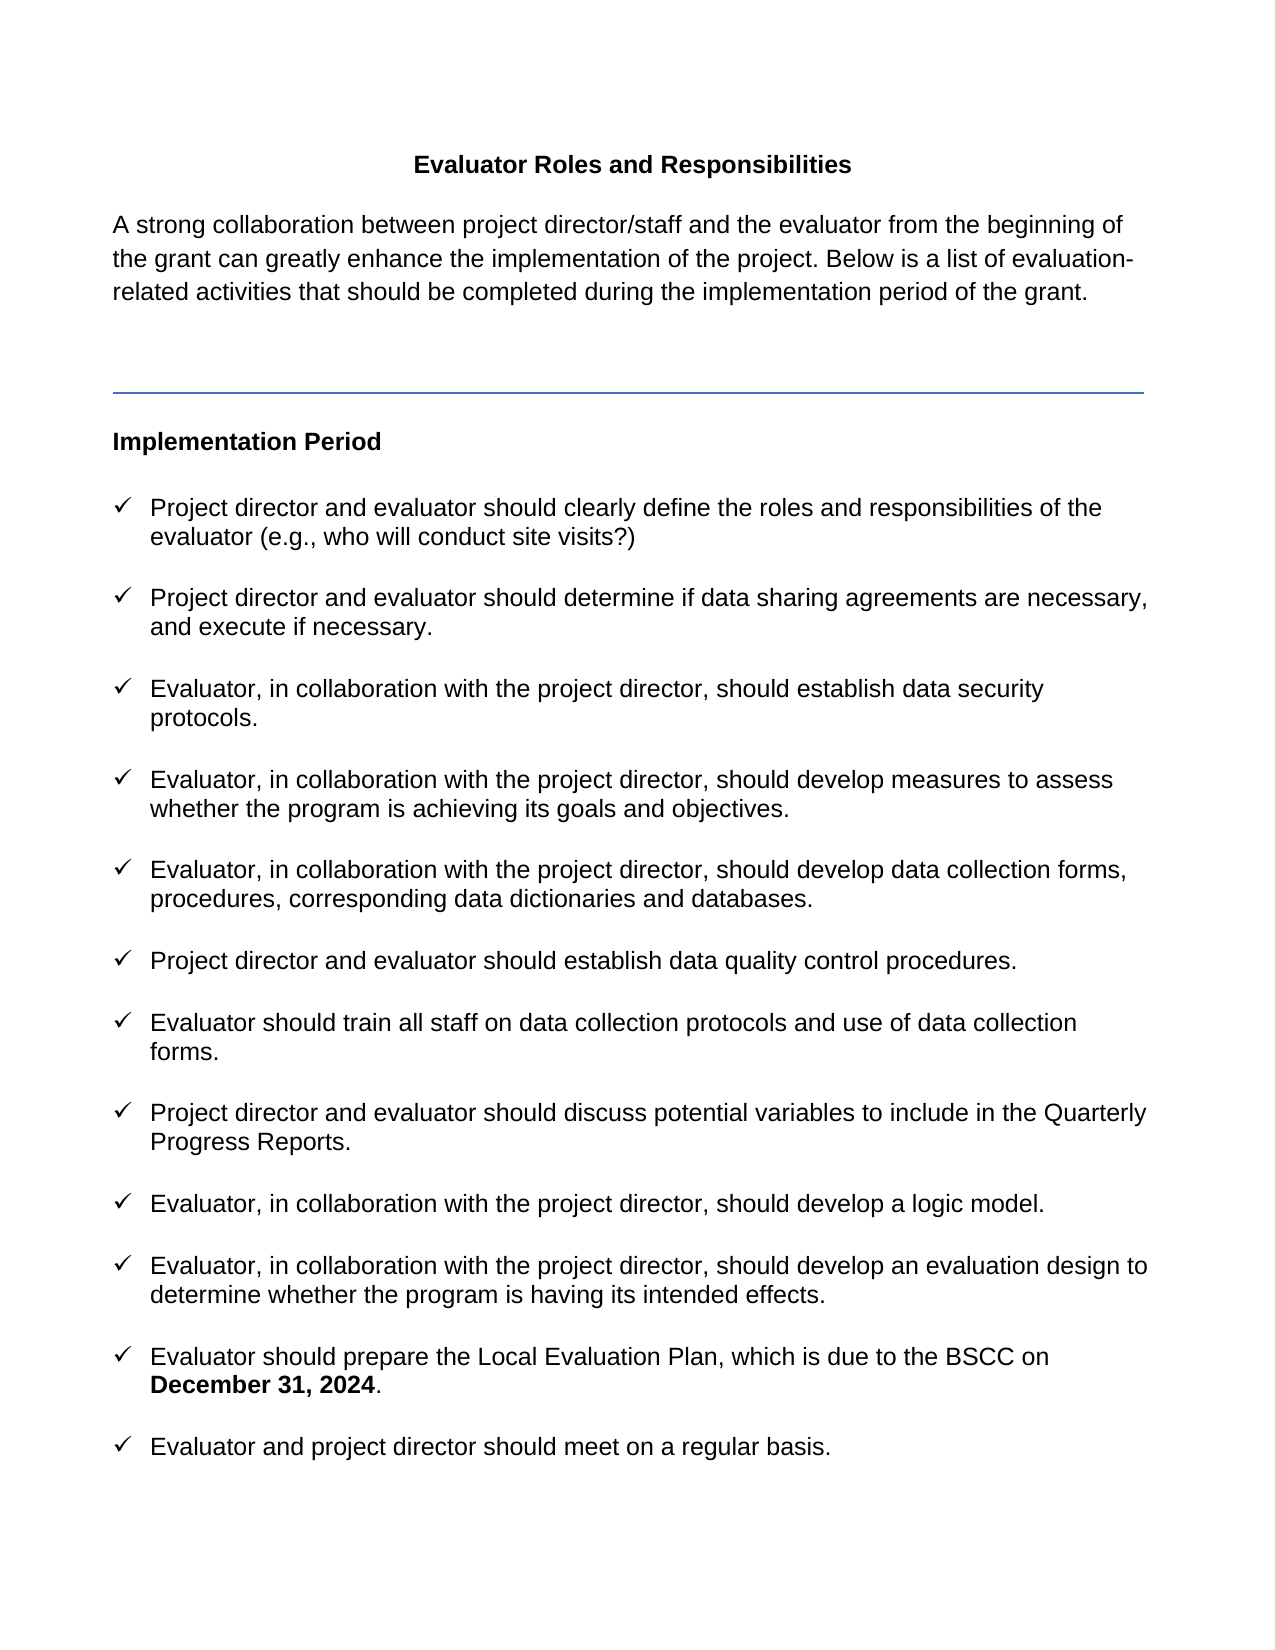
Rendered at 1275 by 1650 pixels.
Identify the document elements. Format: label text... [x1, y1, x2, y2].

list Project director and evaluator should discuss potential variables to include in the Quarterly Progress Reports. [112, 1098, 1153, 1156]
list Evaluator, in collaboration with the project director, should develop a logic model. [112, 1189, 1153, 1218]
text Implementation Period [112, 427, 1153, 456]
list Evaluator should train all staff on data collection protocols and use of data collection forms. [112, 1008, 1153, 1065]
list Project director and evaluator should determine if data sharing agreements are necessary, and execute if necessary. [112, 583, 1153, 641]
list Evaluator should prepare the Local Evaluation Plan, which is due to the BSCC on December 31, 2024. [112, 1342, 1153, 1399]
list Evaluator, in collaboration with the project director, should develop data collection forms, procedures, corresponding data dictionaries and databases. [112, 855, 1153, 913]
list Evaluator, in collaboration with the project director, should develop an evaluation design to determine whether the program is having its intended effects. [112, 1251, 1153, 1308]
text A strong collaboration between project director/staff and the evaluator from the beginning of the grant can greatly enhance the implementation of the project. Below is a list of evaluation-related activities that should be completed during the implementation period of the grant. [112, 211, 1153, 305]
text Evaluator Roles and Responsibilities [112, 150, 1153, 179]
list Evaluator and project director should meet on a regular basis. [112, 1432, 1153, 1461]
list Project director and evaluator should establish data quality control procedures. [112, 946, 1153, 975]
list Evaluator, in collaboration with the project director, should establish data security protocols. [112, 674, 1153, 732]
list Project director and evaluator should clearly define the roles and responsibilities of the evaluator (e.g., who will conduct site visits?) [112, 493, 1153, 550]
list Evaluator, in collaboration with the project director, should develop measures to assess whether the program is achieving its goals and objectives. [112, 765, 1153, 822]
